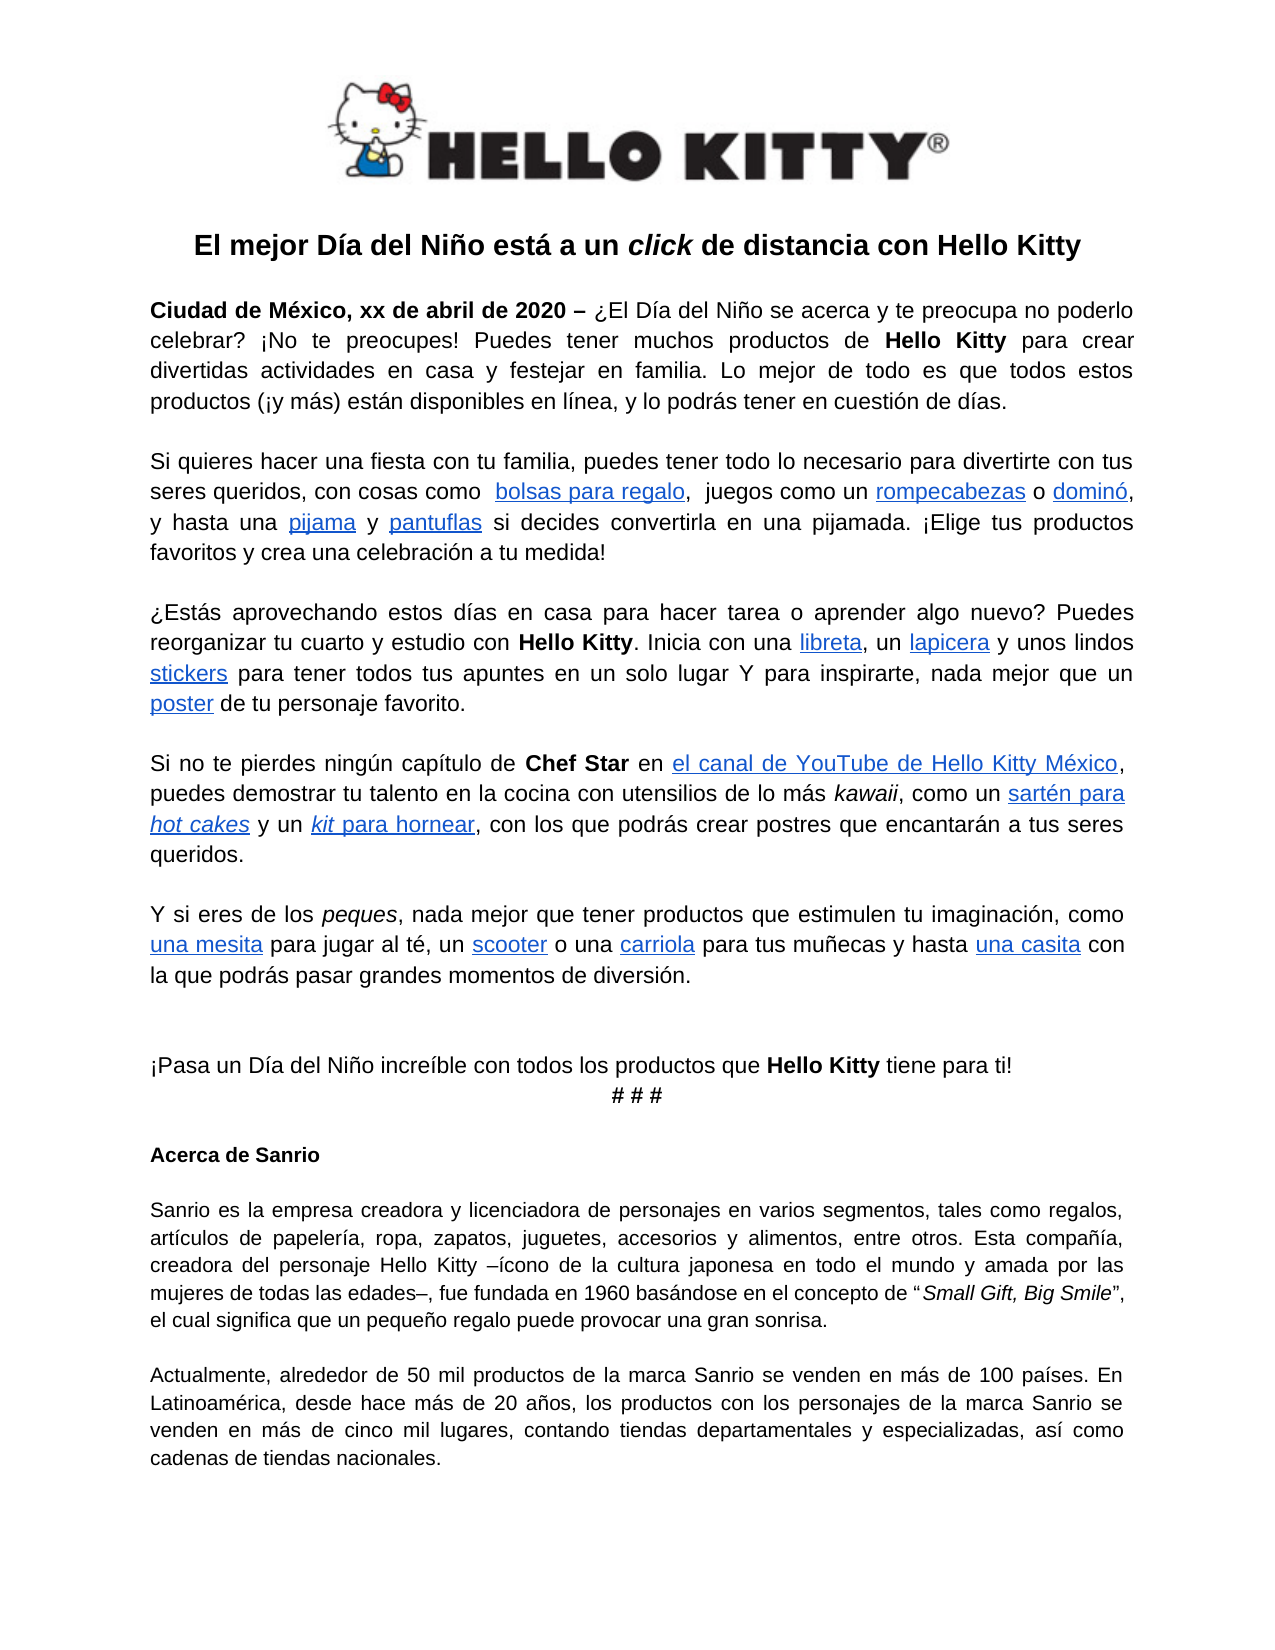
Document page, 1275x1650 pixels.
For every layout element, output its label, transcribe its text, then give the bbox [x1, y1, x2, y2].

text Y si eres de los peques, nada mejor que tener productos que estimulen tu imaginación, como una mesita para jugar al té, un scooter o una carriola para tus muñecas y hasta una casita con la que podrás pasar grandes momentos de diversión. [150, 901, 1125, 988]
text Ciudad de México, xx de abril de 2020 – ¿El Día del Niño se acerca y te preocupa no poderlo celebrar? ¡No te preocupes! Puedes tener muchos productos de Hello Kitty para crear divertidas actividades en casa y festejar en familia. Lo mejor de todo es que todos estos productos (¡y más) están disponibles en línea, y lo podrás tener en cuestión de días. [150, 297, 1134, 414]
text Sanrio es la empresa creadora y licenciadora de personajes en varios segmentos, tales como regalos, artículos de papelería, ropa, zapatos, juguetes, accesorios y alimentos, entre otros. Esta compañía, creadora del personaje Hello Kitty –ícono de la cultura japonesa en todo el mundo y amada por las mujeres de todas las edades–, fue fundada en 1960 basándose en el concepto de “Small Gift, Big Smile”, el cual significa que un pequeño regalo puede provocar una gran sonrisa. [150, 1198, 1125, 1332]
text Actualmente, alrededor de 50 mil productos de la marca Sanrio se venden en más de 100 países. En Latinoamérica, desde hace más de 20 años, los productos con los personajes de la marca Sanrio se venden en más de cinco mil lugares, contando tiendas departamentales y especializadas, así como cadenas de tiendas nacionales. [150, 1363, 1125, 1469]
picture [325, 75, 951, 186]
text Si quieres hacer una fiesta con tu familia, puedes tener todo lo necesario para divertirte con tus seres queridos, con cosas como bolsas para regalo, juegos como un rompecabezas o dominó, y hasta una pijama y pantuflas si decides convertirla en una pijamada. ¡Elige tus productos favoritos y crea una celebración a tu medida! [150, 448, 1134, 565]
text # # # [150, 1082, 1125, 1109]
text Si no te pierdes ningún capítulo de Chef Star en el canal de YouTube de Hello Kitty México, puedes demostrar tu talento en la cocina con utensilios de lo más kawaii, como un sartén para hot cakes y un kit para hornear, con los que podrás crear postres que encantarán a tus seres queridos. [150, 750, 1125, 867]
text ¡Pasa un Día del Niño increíble con todos los productos que Hello Kitty tiene para ti! [150, 1052, 1134, 1078]
text ¿Estás aprovechando estos días en casa para hacer tarea o aprender algo nuevo? Puedes reorganizar tu cuarto y estudio con Hello Kitty. Inicia con una libreta, un lapicera y unos lindos stickers para tener todos tus apuntes en un solo lugar Y para inspirarte, nada mejor que un poster de tu personaje favorito. [150, 599, 1134, 716]
text El mejor Día del Niño está a un click de distancia con Hello Kitty [150, 228, 1125, 262]
text Acerca de Sanrio [150, 1143, 1125, 1167]
